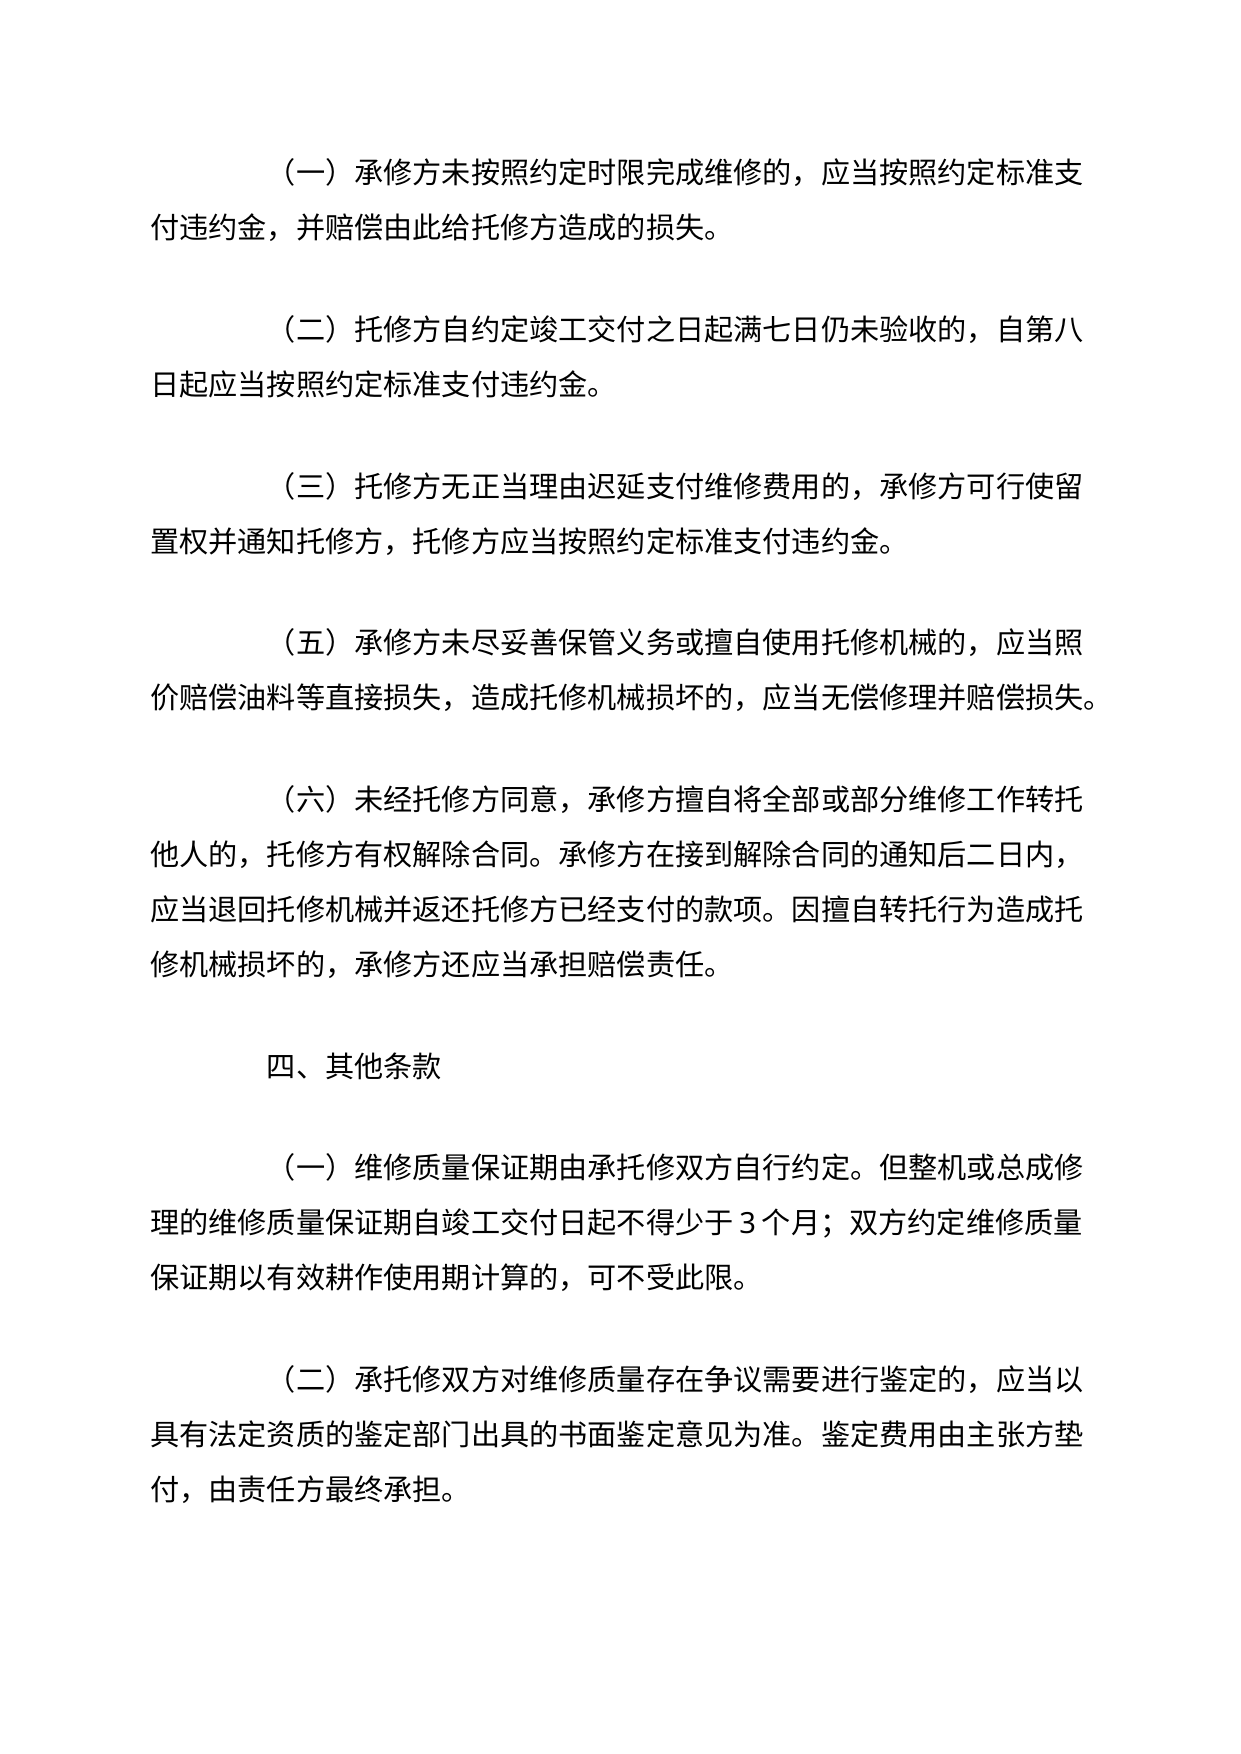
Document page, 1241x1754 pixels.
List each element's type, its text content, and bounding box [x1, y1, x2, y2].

text （一）承修方未按照约定时限完成维修的，应当按照约定标准支付违约金，并赔偿由此给托修方造成的损失。 [150, 150, 1090, 247]
text （二）承托修双方对维修质量存在争议需要进行鉴定的，应当以具有法定资质的鉴定部门出具的书面鉴定意见为准。鉴定费用由主张方垫付，由责任方最终承担。 [150, 1357, 1090, 1509]
text 四、其他条款 [150, 1043, 1090, 1085]
text （一）维修质量保证期由承托修双方自行约定。但整机或总成修理的维修质量保证期自竣工交付日起不得少于3个月；双方约定维修质量保证期以有效耕作使用期计算的，可不受此限。 [150, 1145, 1090, 1297]
text （二）托修方自约定竣工交付之日起满七日仍未验收的，自第八日起应当按照约定标准支付违约金。 [150, 307, 1090, 404]
text （三）托修方无正当理由迟延支付维修费用的，承修方可行使留置权并通知托修方，托修方应当按照约定标准支付违约金。 [150, 463, 1090, 561]
text （六）未经托修方同意，承修方擅自将全部或部分维修工作转托他人的，托修方有权解除合同。承修方在接到解除合同的通知后二日内，应当退回托修机械并返还托修方已经支付的款项。因擅自转托行为造成托修机械损坏的，承修方还应当承担赔偿责任。 [150, 777, 1090, 984]
text （五）承修方未尽妥善保管义务或擅自使用托修机械的，应当照价赔偿油料等直接损失，造成托修机械损坏的，应当无偿修理并赔偿损失。 [150, 620, 1090, 717]
